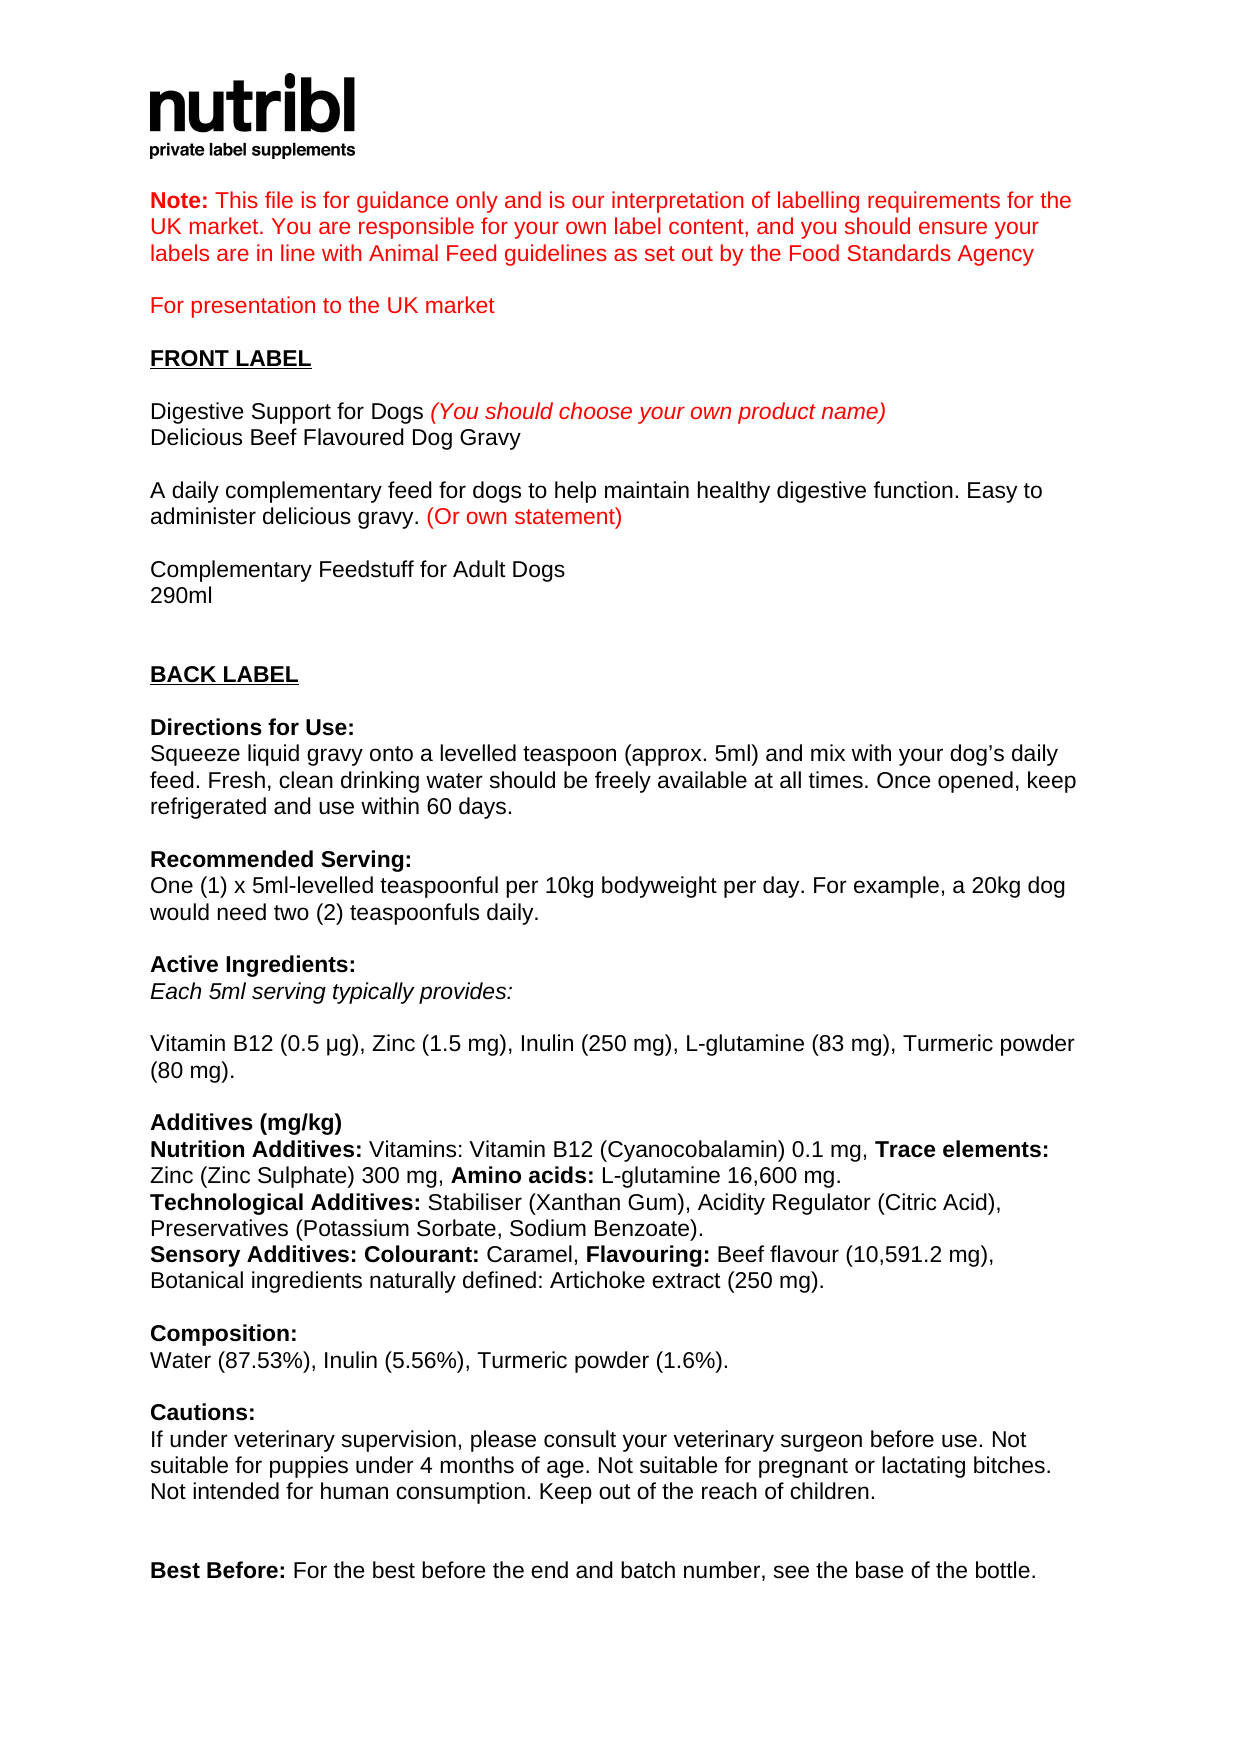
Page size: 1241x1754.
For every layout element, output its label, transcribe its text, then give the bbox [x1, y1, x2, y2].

text Complementary Feedstuff for Adult Dogs [150, 556, 1090, 582]
text For presentation to the UK market [149, 292, 1090, 319]
text Cautions: [150, 1399, 1090, 1426]
text Nutrition Additives: Vitamins: Vitamin B12 (Cyanocobalamin) 0.1 mg, Trace elements: Zinc (Zinc Sulphate) 300 mg, Amino acids: L-glutamine 16,600 mg. [150, 1136, 1090, 1188]
text Note: This file is for guidance only and is our interpretation of labelling requirements for the UK market. You are responsible for your own label content, and you should ensure your labels are in line with Animal Feed guidelines as set out by the Food Standards Agency [150, 187, 1090, 266]
text Delicious Beef Flavoured Dog Gravy [150, 424, 1090, 451]
text Squeeze liquid gravy onto a levelled teaspoon (approx. 5ml) and mix with your dog’s daily feed. Fresh, clean drinking water should be freely available at all times. Once opened, keep refrigerated and use within 60 days. [150, 740, 1090, 819]
text Recommended Serving: [150, 846, 1090, 872]
text Best Before: For the best before the end and batch number, see the base of the bottle. [150, 1557, 1090, 1584]
text Active Ingredients: Each 5ml serving typically provides: [150, 951, 1090, 1004]
text Directions for Use: [150, 714, 1090, 740]
text FRONT LABEL [150, 345, 1090, 371]
text One (1) x 5ml-levelled teaspoonful per 10kg bodyweight per day. For example, a 20kg dog would need two (2) teaspoonfuls daily. [150, 872, 1090, 925]
text If under veterinary supervision, please consult your veterinary surgeon before use. Not suitable for puppies under 4 months of age. Not suitable for pregnant or lactating bitches. Not intended for human consumption. Keep out of the reach of children. [150, 1426, 1090, 1505]
text 290ml [150, 582, 1090, 609]
text BACK LABEL [150, 661, 1090, 688]
text Water (87.53%), Inulin (5.56%), Turmeric powder (1.6%). [150, 1347, 1090, 1373]
text Vitamin B12 (0.5 μg), Zinc (1.5 mg), Inulin (250 mg), L-glutamine (83 mg), Turmeric powder (80 mg). [150, 1030, 1090, 1083]
text Technological Additives: Stabiliser (Xanthan Gum), Acidity Regulator (Citric Acid), Preservatives (Potassium Sorbate, Sodium Benzoate). [150, 1188, 1090, 1241]
text Sensory Additives: Colourant: Caramel, Flavouring: Beef flavour (10,591.2 mg), Botanical ingredients naturally defined: Artichoke extract (250 mg). [150, 1241, 1090, 1294]
text Additives (mg/kg) [150, 1109, 1090, 1136]
text Digestive Support for Dogs (You should choose your own product name) [150, 398, 1090, 424]
text A daily complementary feed for dogs to help maintain healthy digestive function. Easy to administer delicious gravy. (Or own statement) [150, 477, 1090, 529]
text Composition: [150, 1320, 1090, 1347]
picture [150, 73, 355, 159]
